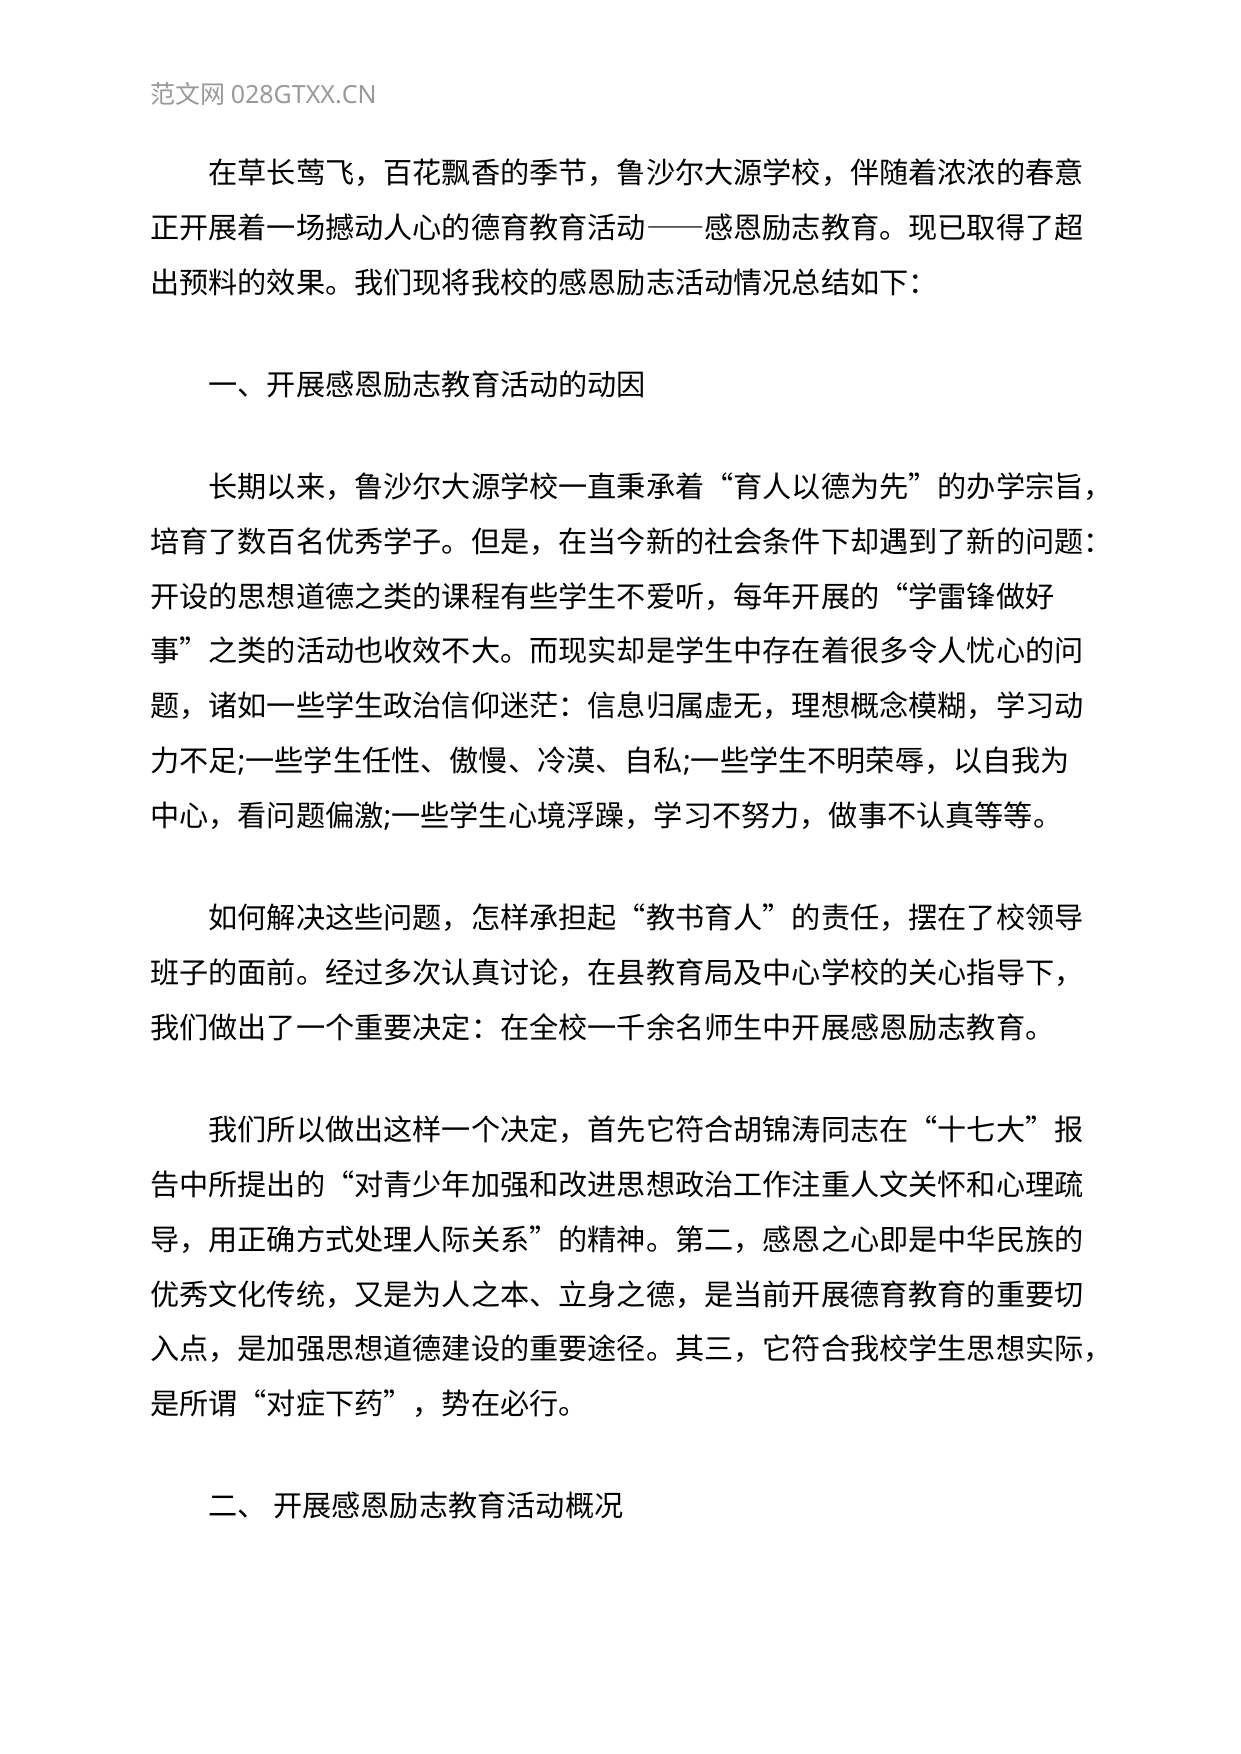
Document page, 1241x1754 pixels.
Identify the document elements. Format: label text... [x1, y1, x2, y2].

text 长期以来，鲁沙尔大源学校一直秉承着“育人以德为先”的办学宗旨，培育了数百名优秀学子。但是，在当今新的社会条件下却遇到了新的问题：开设的思想道德之类的课程有些学生不爱听，每年开展的“学雷锋做好事”之类的活动也收效不大。而现实却是学生中存在着很多令人忧心的问题，诸如一些学生政治信仰迷茫：信息归属虚无，理想概念模糊，学习动力不足;一些学生任性、傲慢、冷漠、自私;一些学生不明荣辱，以自我为中心，看问题偏激;一些学生心境浮躁，学习不努力，做事不认真等等。 [150, 463, 1090, 835]
text 一、开展感恩励志教育活动的动因 [150, 362, 1090, 404]
text 我们所以做出这样一个决定，首先它符合胡锦涛同志在“十七大”报告中所提出的“对青少年加强和改进思想政治工作注重人文关怀和心理疏导，用正确方式处理人际关系”的精神。第二，感恩之心即是中华民族的优秀文化传统，又是为人之本、立身之德，是当前开展德育教育的重要切入点，是加强思想道德建设的重要途径。其三，它符合我校学生思想实际，是所谓“对症下药”，势在必行。 [150, 1106, 1090, 1423]
text 在草长莺飞，百花飘香的季节，鲁沙尔大源学校，伴随着浓浓的春意正开展着一场撼动人心的德育教育活动——感恩励志教育。现已取得了超出预料的效果。我们现将我校的感恩励志活动情况总结如下： [150, 150, 1090, 302]
text 如何解决这些问题，怎样承担起“教书育人”的责任，摆在了校领导班子的面前。经过多次认真讨论，在县教育局及中心学校的关心指导下，我们做出了一个重要决定：在全校一千余名师生中开展感恩励志教育。 [150, 895, 1090, 1047]
text 二、 开展感恩励志教育活动概况 [150, 1483, 1090, 1525]
